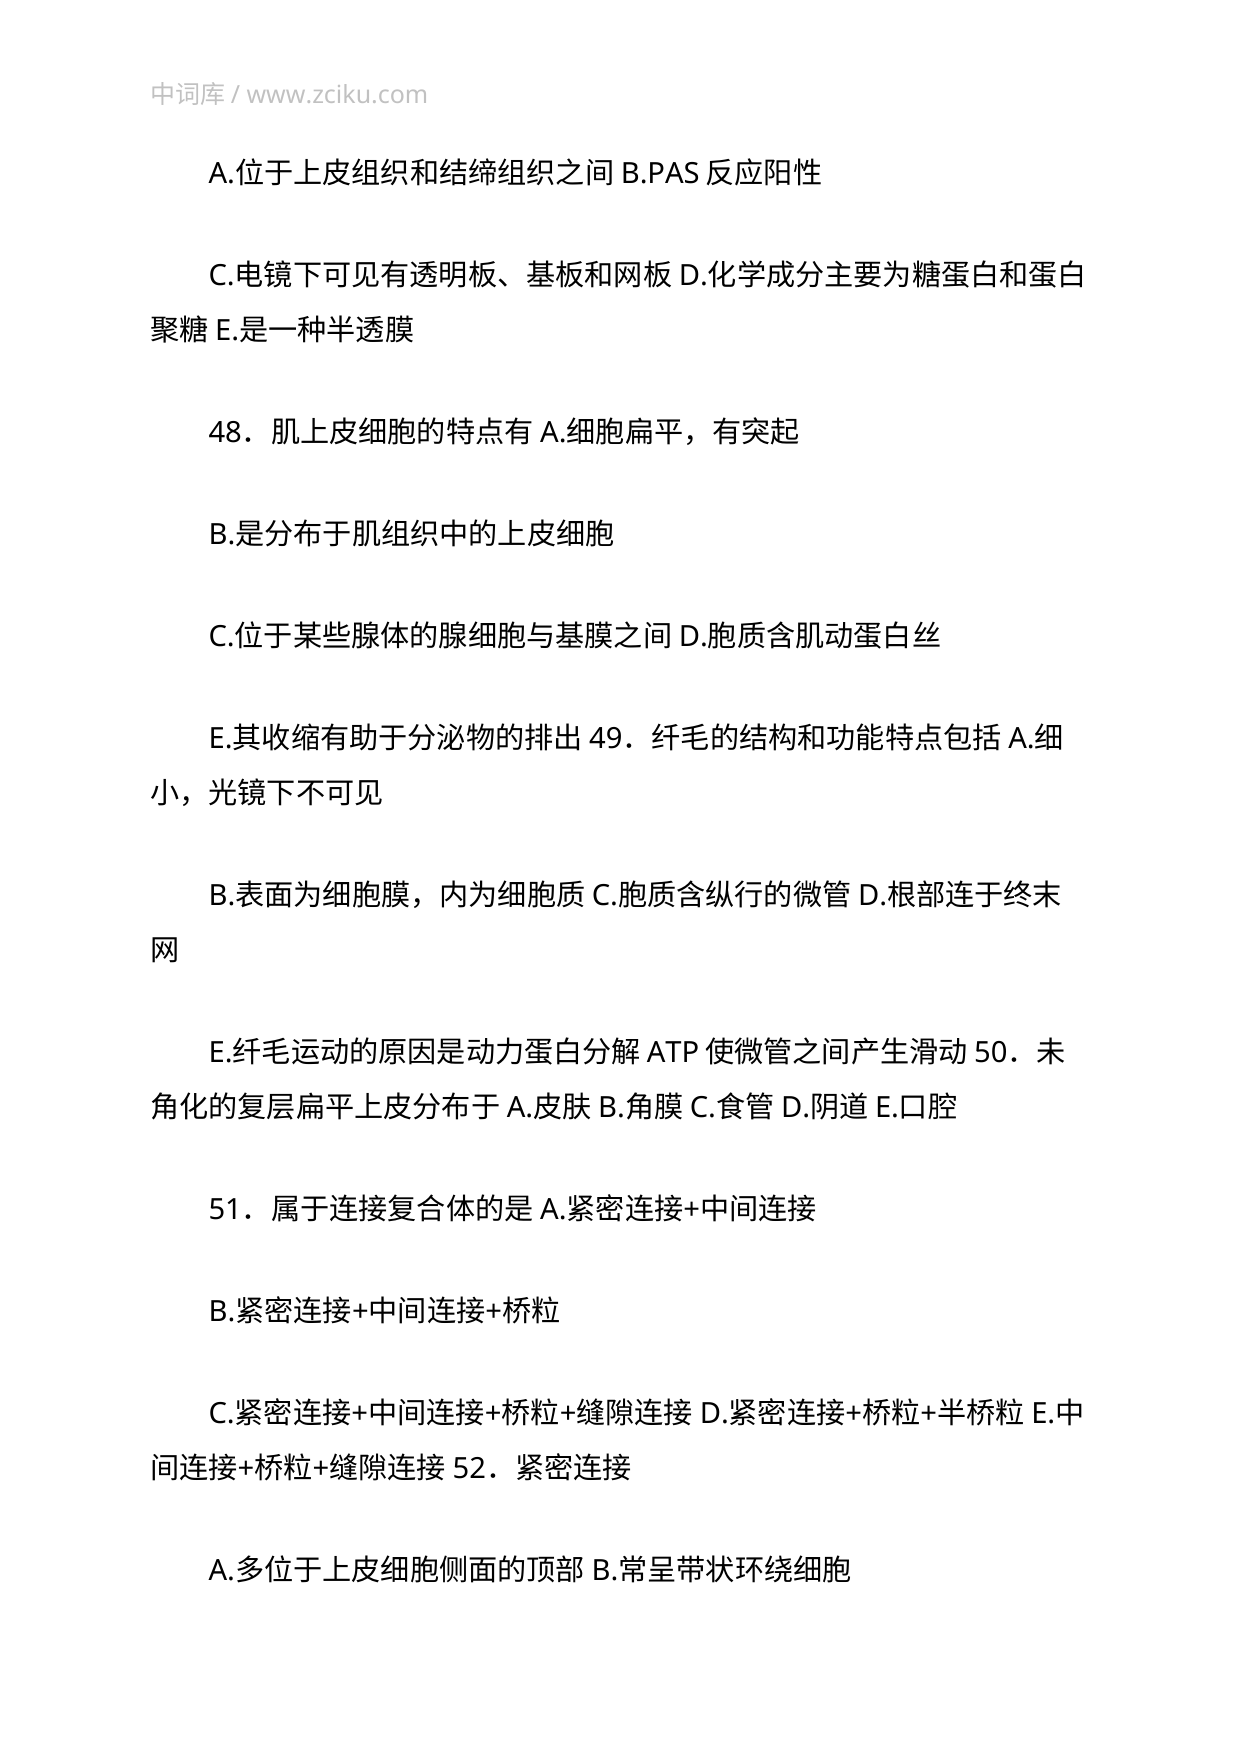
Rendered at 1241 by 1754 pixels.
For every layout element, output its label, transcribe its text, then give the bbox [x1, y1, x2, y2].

text C.电镜下可见有透明板、基板和网板 D.化学成分主要为糖蛋白和蛋白聚糖 E.是一种半透膜 [150, 252, 1090, 349]
text B.表面为细胞膜，内为细胞质 C.胞质含纵行的微管 D.根部连于终末网 [150, 872, 1090, 969]
text E.纤毛运动的原因是动力蛋白分解ATP使微管之间产生滑动 50．未角化的复层扁平上皮分布于 A.皮肤 B.角膜 C.食管 D.阴道 E.口腔 [150, 1028, 1090, 1126]
text E.其收缩有助于分泌物的排出 49．纤毛的结构和功能特点包括 A.细小，光镜下不可见 [150, 715, 1090, 812]
text B.是分布于肌组织中的上皮细胞 [150, 511, 1090, 553]
text B.紧密连接+中间连接+桥粒 [150, 1287, 1090, 1330]
text C.位于某些腺体的腺细胞与基膜之间 D.胞质含肌动蛋白丝 [150, 613, 1090, 655]
text A.位于上皮组织和结缔组织之间 B.PAS反应阳性 [150, 150, 1090, 192]
text A.多位于上皮细胞侧面的顶部 B.常呈带状环绕细胞 [150, 1546, 1090, 1589]
text C.紧密连接+中间连接+桥粒+缝隙连接 D.紧密连接+桥粒+半桥粒 E.中间连接+桥粒+缝隙连接 52．紧密连接 [150, 1389, 1090, 1487]
text 51．属于连接复合体的是 A.紧密连接+中间连接 [150, 1185, 1090, 1228]
text 48．肌上皮细胞的特点有 A.细胞扁平，有突起 [150, 409, 1090, 451]
